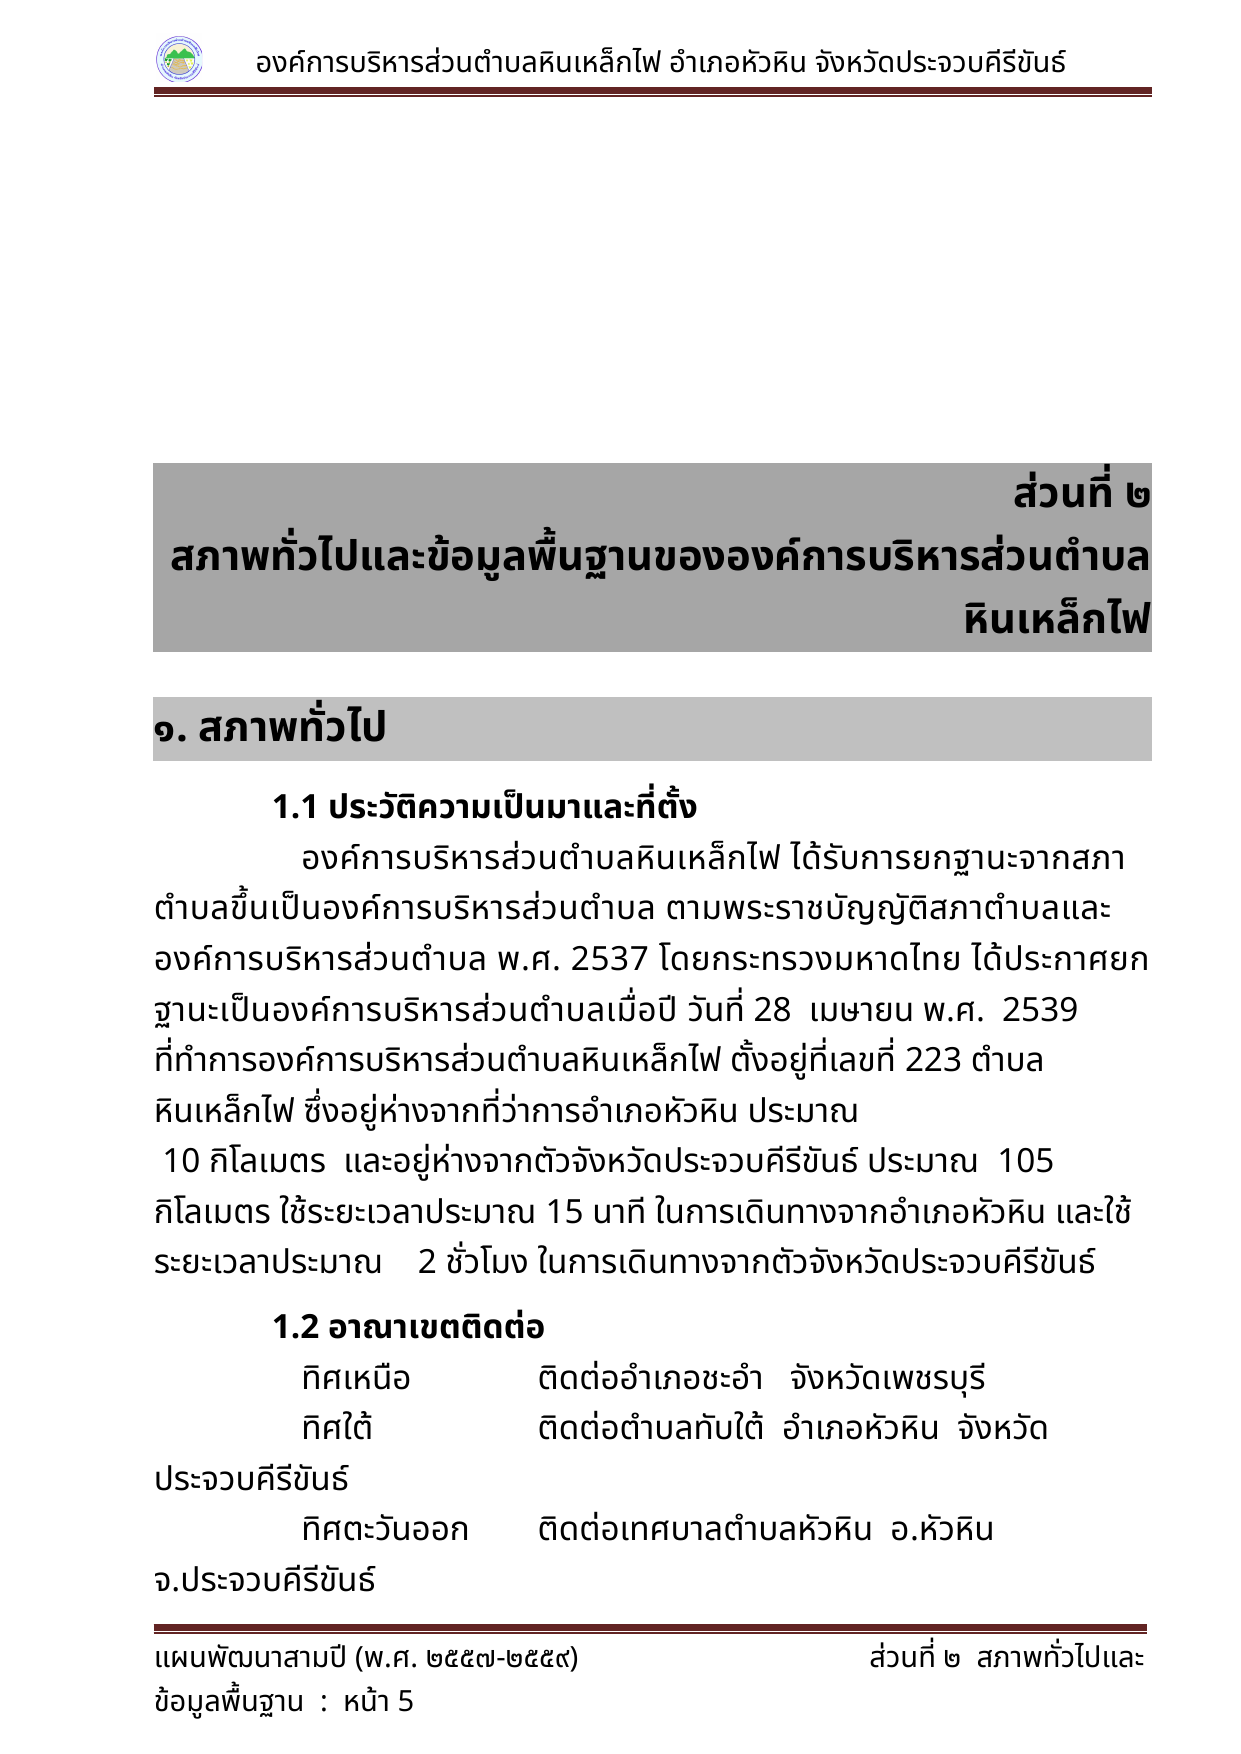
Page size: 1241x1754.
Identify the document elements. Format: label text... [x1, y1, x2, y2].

text ทิศใต้ ติดต่อตำบลทับใต้ อำเภอหัวหิน จังหวัดประจวบคีรีขันธ์ [153, 1404, 1152, 1505]
text 1.1 ประวัติความเป็นมาและที่ตั้ง [153, 783, 1152, 834]
text ทิศตะวันออก ติดต่อเทศบาลตำบลหัวหิน อ.หัวหิน จ.ประจวบคีรีขันธ์ [153, 1505, 1152, 1606]
text 1.2 อาณาเขตติดต่อ [153, 1303, 1152, 1354]
text องค์การบริหารส่วนตำบลหินเหล็กไฟ ได้รับการยกฐานะจากสภาตำบลขึ้นเป็นองค์การบริหารส่วนตำบล ตามพระราชบัญญัติสภาตำบลและองค์การบริหารส่วนตำบล พ.ศ. 2537 โดยกระทรวงมหาดไทย ได้ประกาศยกฐานะเป็นองค์การบริหารส่วนตำบลเมื่อปี วันที่ 28 เมษายน พ.ศ. 2539 ที่ทำการองค์การบริหารส่วนตำบลหินเหล็กไฟ ตั้งอยู่ที่เลขที่ 223 ตำบลหินเหล็กไฟ ซึ่งอยู่ห่างจากที่ว่าการอำเภอหัวหิน ประมาณ 10 กิโลเมตร และอยู่ห่างจากตัวจังหวัดประจวบคีรีขันธ์ ประมาณ 105 กิโลเมตร ใช้ระยะเวลาประมาณ 15 นาที ในการเดินทางจากอำเภอหัวหิน และใช้ระยะเวลาประมาณ 2 ชั่วโมง ในการเดินทางจากตัวจังหวัดประจวบคีรีขันธ์ [153, 834, 1152, 1289]
picture [155, 33, 203, 81]
text ส่วนที่ ๒ [153, 463, 1152, 526]
text สภาพทั่วไปและข้อมูลพื้นฐานขององค์การบริหารส่วนตำบลหินเหล็กไฟ [153, 526, 1152, 652]
text ๑. สภาพทั่วไป [153, 697, 1152, 761]
text ทิศเหนือ ติดต่ออำเภอชะอำ จังหวัดเพชรบุรี [153, 1354, 1152, 1404]
